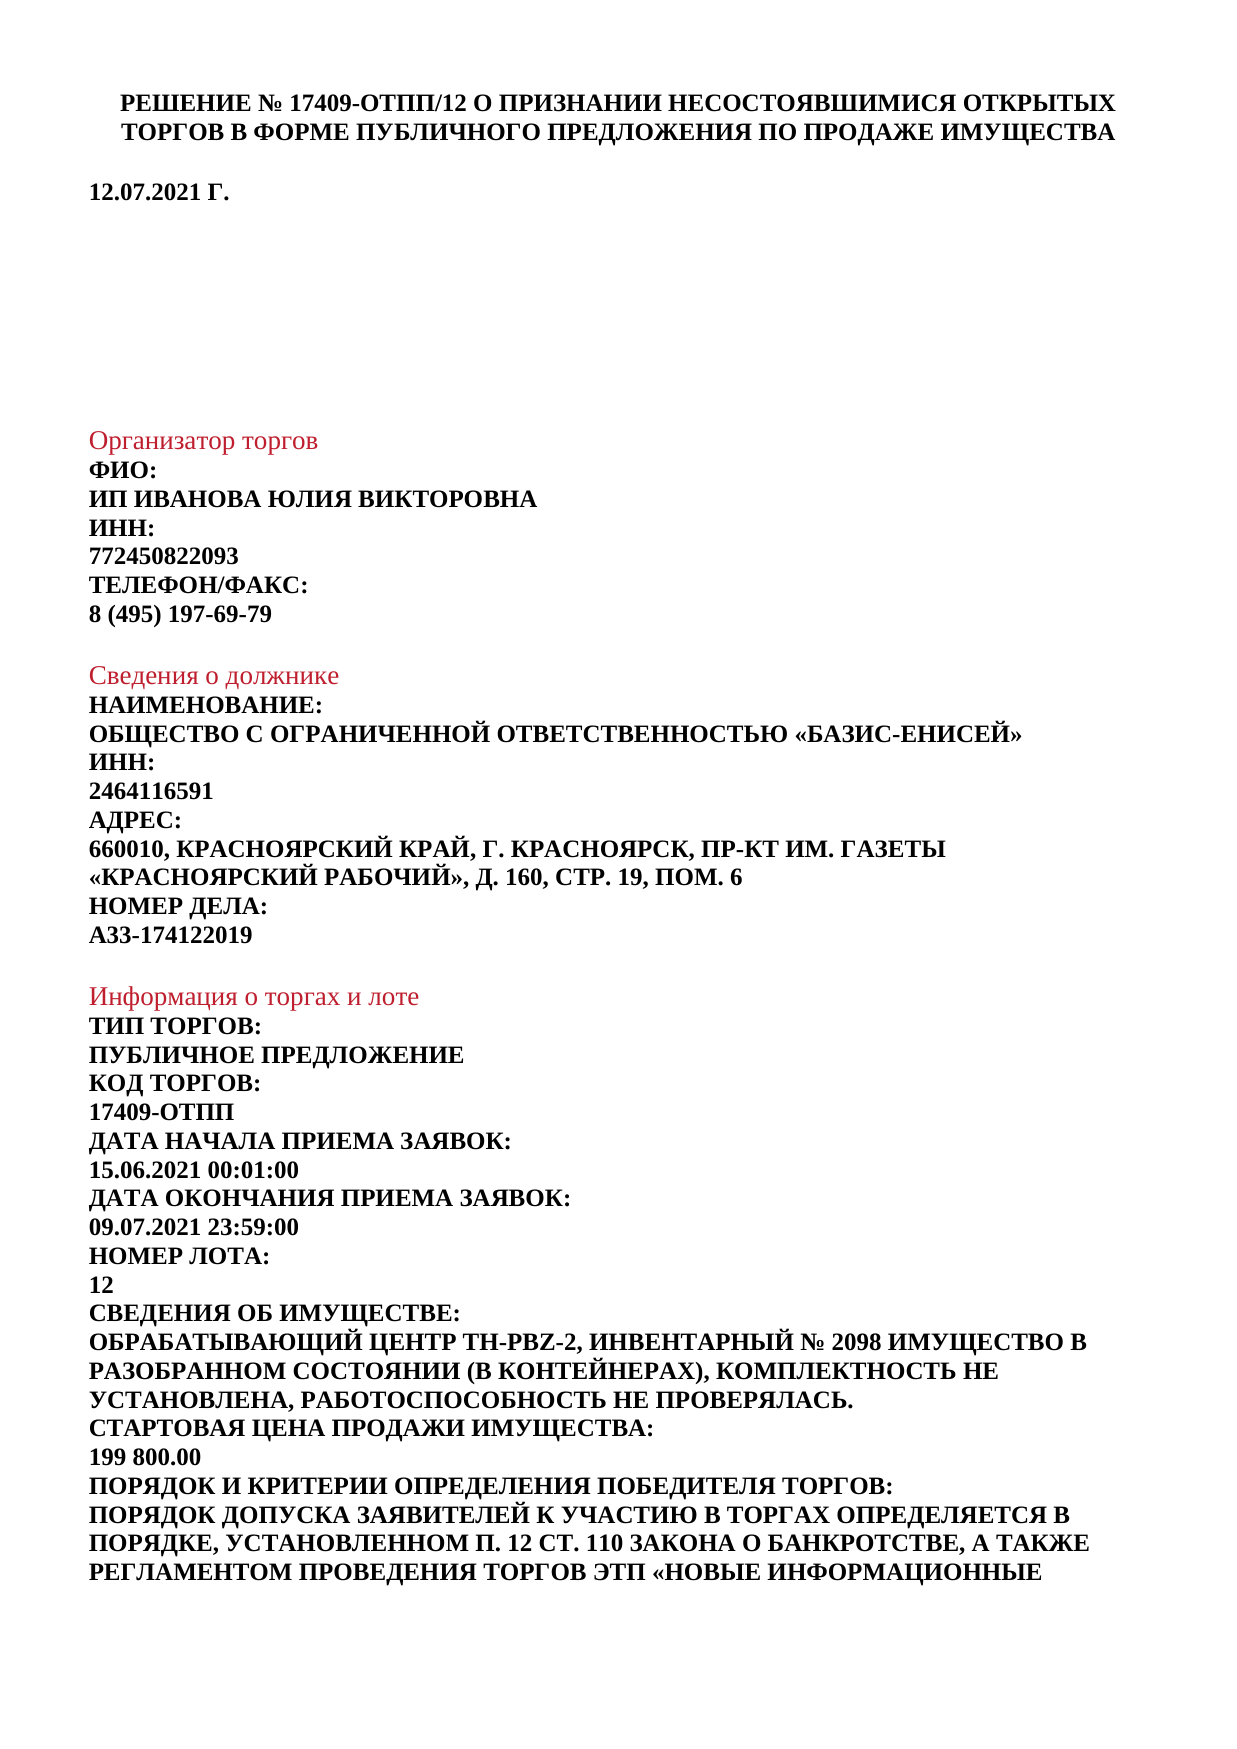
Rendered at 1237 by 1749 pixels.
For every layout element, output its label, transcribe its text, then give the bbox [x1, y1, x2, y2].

text РЕШЕНИЕ № 17409-ОТПП/12 О ПРИЗНАНИИ НЕСОСТОЯВШИМИСЯ ОТКРЫТЫХ ТОРГОВ В ФОРМЕ ПУБЛИЧНОГО ПРЕДЛОЖЕНИЯ ПО ПРОДАЖЕ ИМУЩЕСТВА [88, 88, 1148, 146]
